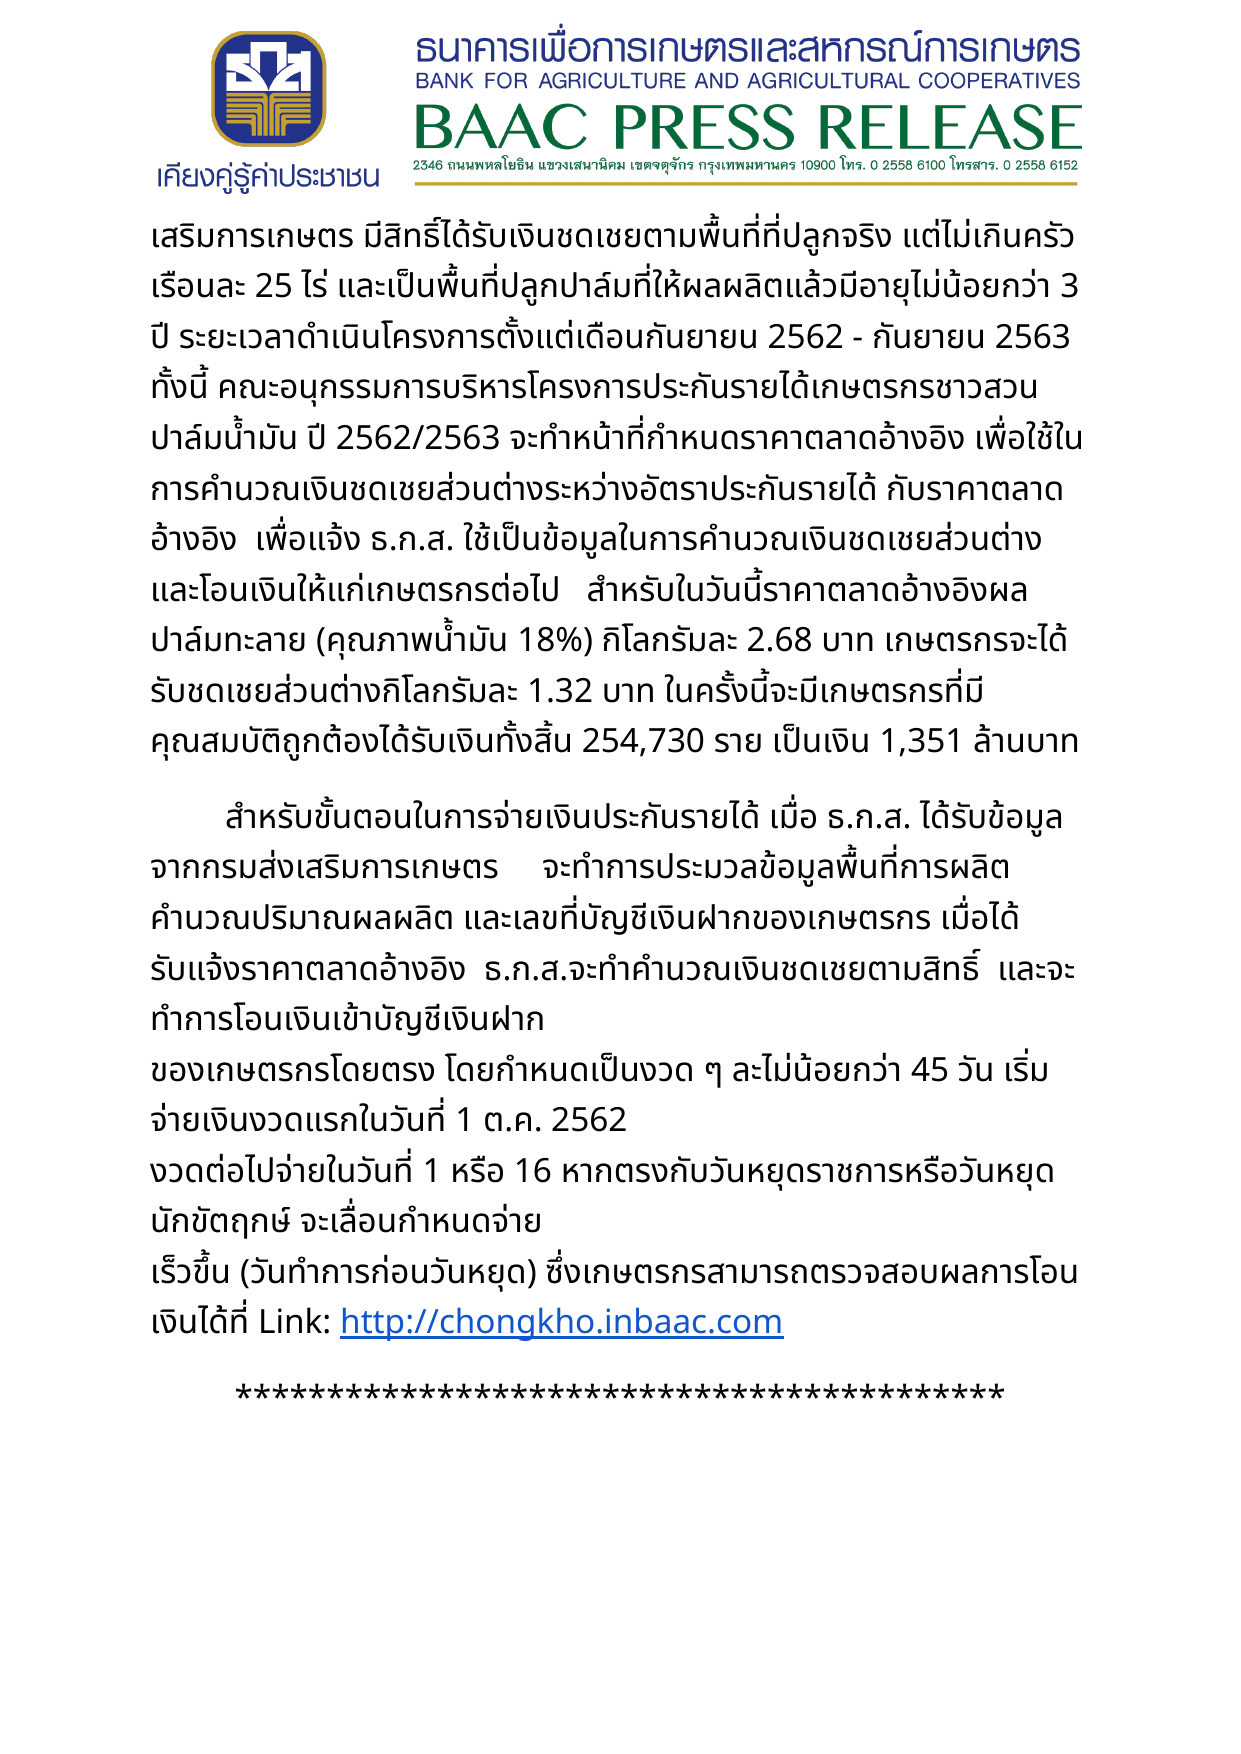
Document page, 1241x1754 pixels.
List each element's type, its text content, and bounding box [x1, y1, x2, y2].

text สำหรับขั้นตอนในการจ่ายเงินประกันรายได้ เมื่อ ธ.ก.ส. ได้รับข้อมูลจากกรมส่งเสริมการเกษตร จะทำการประมวลข้อมูลพื้นที่การผลิต คำนวณปริมาณผลผลิต และเลขที่บัญชีเงินฝากของเกษตรกร เมื่อได้ รับแจ้งราคาตลาดอ้างอิง ธ.ก.ส.จะทำคำนวณเงินชดเชยตามสิทธิ์ และจะทำการโอนเงินเข้าบัญชีเงินฝาก ของเกษตรกรโดยตรง โดยกำหนดเป็นงวด ๆ ละไม่น้อยกว่า 45 วัน เริ่มจ่ายเงินงวดแรกในวันที่ 1 ต.ค. 2562 งวดต่อไปจ่ายในวันที่ 1 หรือ 16 หากตรงกับวันหยุดราชการหรือวันหยุดนักขัตฤกษ์ จะเลื่อนกำหนดจ่าย เร็วขึ้น (วันทำการก่อนวันหยุด) ซึ่งเกษตรกรสามารถตรวจสอบผลการโอนเงินได้ที่ Link: http://chongkho.inbaac.com [150, 793, 1090, 1349]
picture [150, 14, 1091, 212]
text ****************************************** [150, 1374, 1090, 1419]
